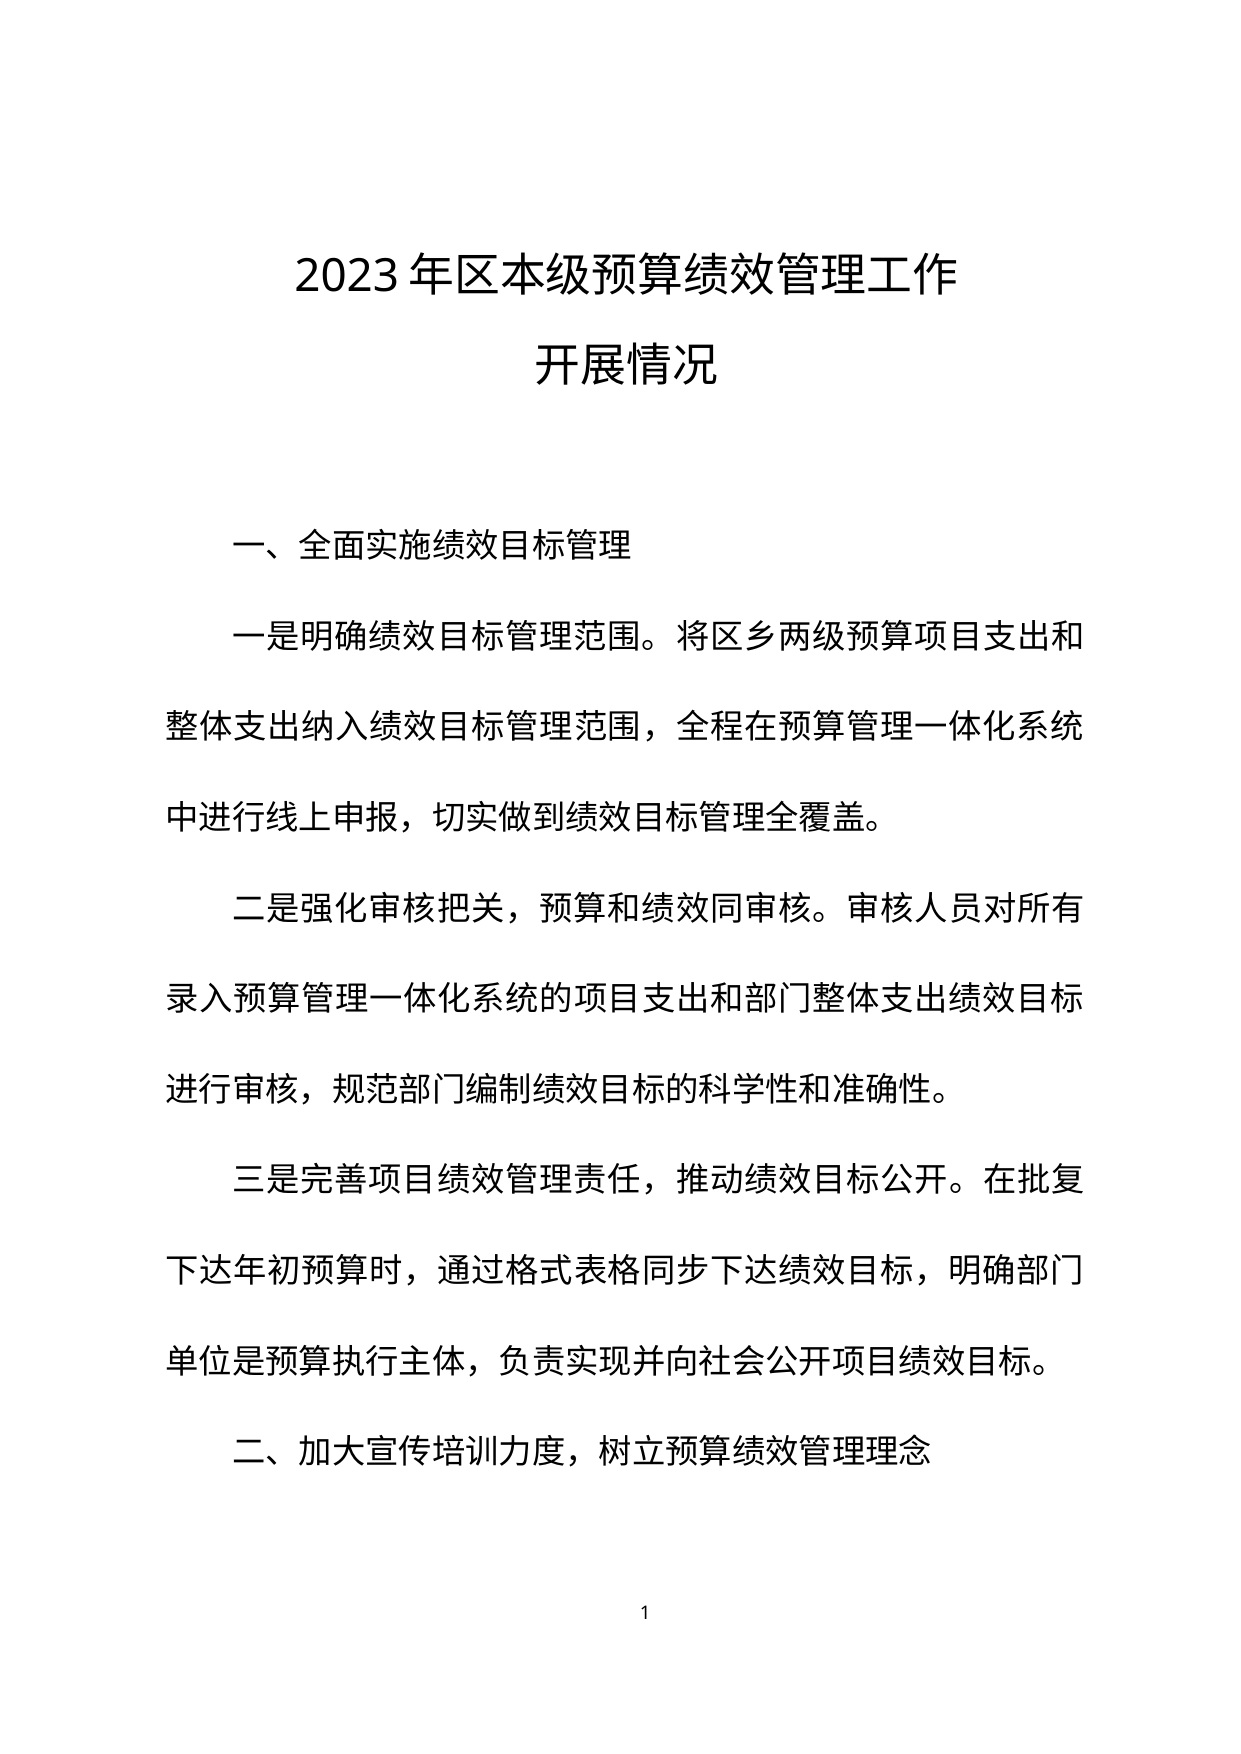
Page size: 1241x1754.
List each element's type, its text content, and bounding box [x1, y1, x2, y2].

text 三是完善项目绩效管理责任，推动绩效目标公开。在批复下达年初预算时，通过格式表格同步下达绩效目标，明确部门单位是预算执行主体，负责实现并向社会公开项目绩效目标。 [165, 1132, 1087, 1404]
text 开展情况 [165, 316, 1087, 407]
text 二、加大宣传培训力度，树立预算绩效管理理念 [165, 1404, 1087, 1494]
text 一是明确绩效目标管理范围。将区乡两级预算项目支出和整体支出纳入绩效目标管理范围，全程在预算管理一体化系统中进行线上申报，切实做到绩效目标管理全覆盖。 [165, 588, 1087, 860]
text 二是强化审核把关，预算和绩效同审核。审核人员对所有录入预算管理一体化系统的项目支出和部门整体支出绩效目标进行审核，规范部门编制绩效目标的科学性和准确性。 [165, 860, 1087, 1132]
text 2023年区本级预算绩效管理工作 [165, 226, 1087, 316]
text 一、全面实施绩效目标管理 [165, 498, 1087, 588]
